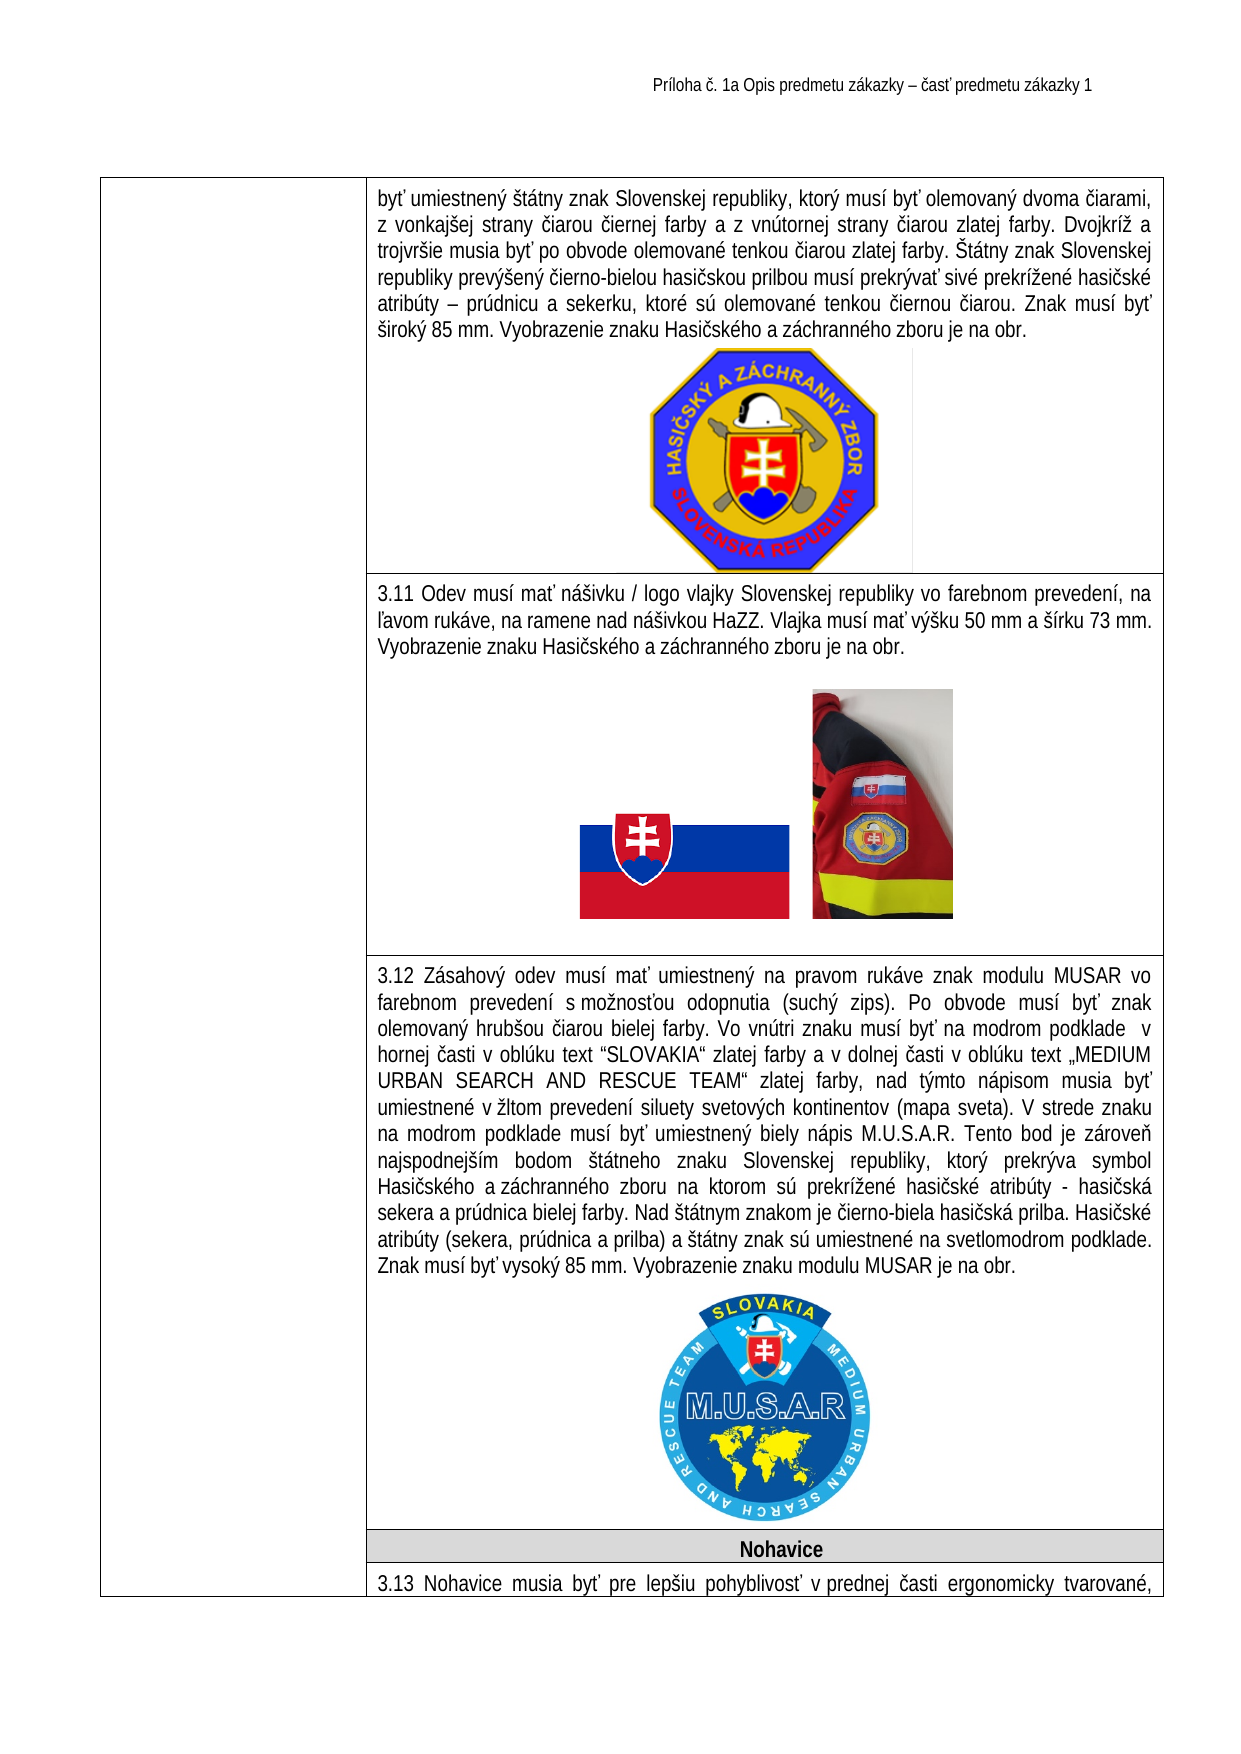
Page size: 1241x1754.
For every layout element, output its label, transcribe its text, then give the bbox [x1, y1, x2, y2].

table_cell 3.12 Zásahový odev musí mať umiestnený na pravom rukáve znak modulu MUSAR vo farebnom prevedení s možnosťou odopnutia (suchý zips). Po obvode musí byť znak olemovaný hrubšou čiarou bielej farby. Vo vnútri znaku musí byť na modrom podklade v hornej časti v oblúku text “SLOVAKIA“ zlatej farby a v dolnej časti v oblúku text „MEDIUM URBAN SEARCH AND RESCUE TEAM“ zlatej farby, nad týmto nápisom musia byť umiestnené v žltom prevedení siluety svetových kontinentov (mapa sveta). V strede znaku na modrom podklade musí byť umiestnený biely nápis M.U.S.A.R. Tento bod je zároveň najspodnejším bodom štátneho znaku Slovenskej republiky, ktorý prekrýva symbol Hasičského a záchranného zboru na ktorom sú prekrížené hasičské atribúty - hasičská sekera a prúdnica bielej farby. Nad štátnym znakom je čierno-biela hasičská prilba. Hasičské atribúty (sekera, prúdnica a prilba) a štátny znak sú umiestnené na svetlomodrom podklade. Znak musí byť vysoký 85 mm. Vyobrazenie znaku modulu MUSAR je na obr. [367, 956, 1163, 1529]
picture [579, 779, 790, 919]
table_cell 3.11 Odev musí mať nášivku / logo vlajky Slovenskej republiky vo farebnom prevedení, na ľavom rukáve, na ramene nad nášivkou HaZZ. Vlajka musí mať výšku 50 mm a šírku 73 mm. Vyobrazenie znaku Hasičského a záchranného zboru je na obr. [367, 574, 1163, 955]
table_cell Nohavice [367, 1530, 1163, 1562]
picture [651, 1284, 878, 1529]
picture [616, 348, 913, 574]
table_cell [367, 178, 1163, 573]
picture [812, 689, 953, 919]
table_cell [367, 1563, 1163, 1596]
